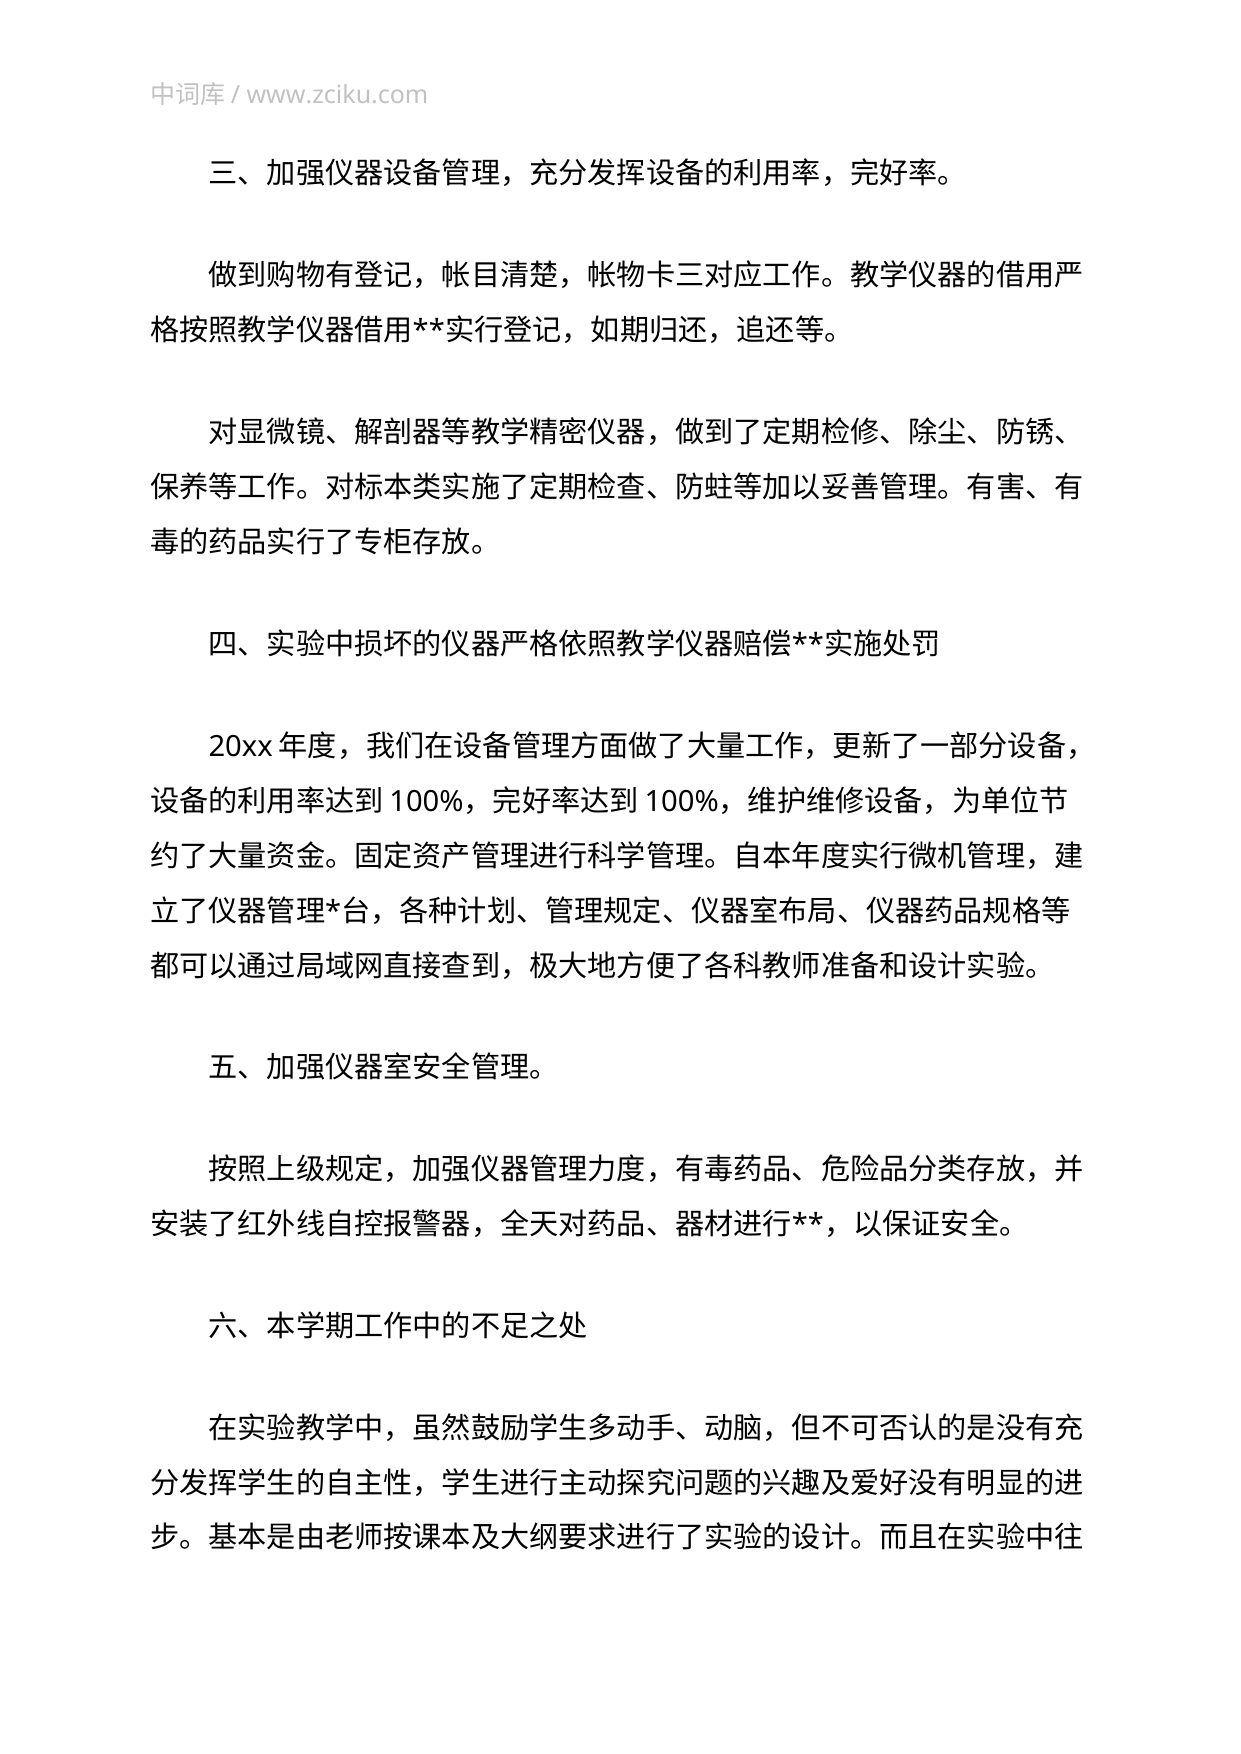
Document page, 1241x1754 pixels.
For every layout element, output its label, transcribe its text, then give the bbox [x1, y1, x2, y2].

text 五、加强仪器室安全管理。 [150, 1044, 1090, 1086]
text 四、实验中损坏的仪器严格依照教学仪器赔偿**实施处罚 [150, 620, 1090, 663]
text 对显微镜、解剖器等教学精密仪器，做到了定期检修、除尘、防锈、保养等工作。对标本类实施了定期检查、防蛀等加以妥善管理。有害、有毒的药品实行了专柜存放。 [150, 409, 1090, 561]
text 六、本学期工作中的不足之处 [150, 1302, 1090, 1345]
text 做到购物有登记，帐目清楚，帐物卡三对应工作。教学仪器的借用严格按照教学仪器借用**实行登记，如期归还，追还等。 [150, 252, 1090, 349]
text 20xx年度，我们在设备管理方面做了大量工作，更新了一部分设备，设备的利用率达到100%，完好率达到100%，维护维修设备，为单位节约了大量资金。固定资产管理进行科学管理。自本年度实行微机管理，建立了仪器管理*台，各种计划、管理规定、仪器室布局、仪器药品规格等都可以通过局域网直接查到，极大地方便了各科教师准备和设计实验。 [150, 722, 1090, 984]
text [150, 1404, 1090, 1556]
text 按照上级规定，加强仪器管理力度，有毒药品、危险品分类存放，并安装了红外线自控报警器，全天对药品、器材进行**，以保证安全。 [150, 1146, 1090, 1243]
text 三、加强仪器设备管理，充分发挥设备的利用率，完好率。 [150, 150, 1090, 192]
